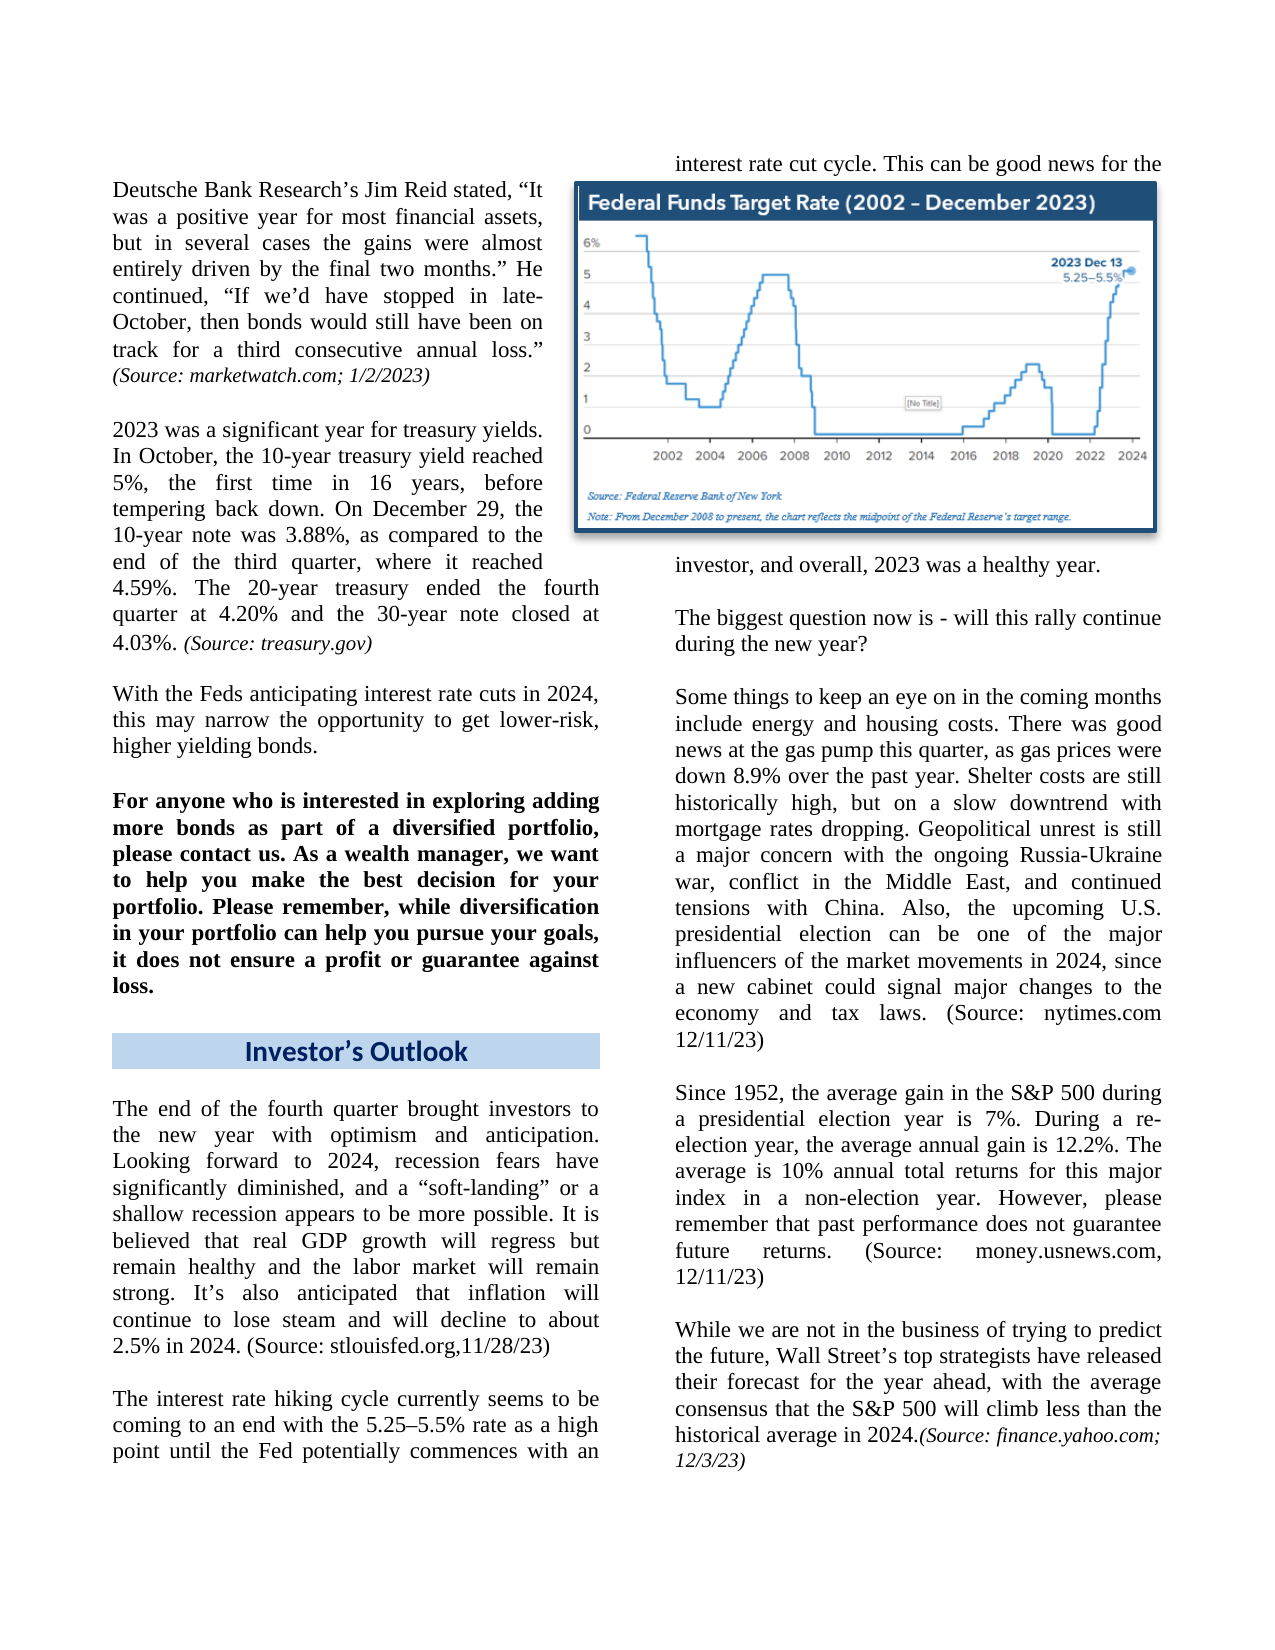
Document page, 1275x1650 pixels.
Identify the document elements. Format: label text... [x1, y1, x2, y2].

text Some things to keep an eye on in the coming months include energy and housing costs. There was good news at the gas pump this quarter, as gas prices were down 8.9% over the past year. Shelter costs are still historically high, but on a slow downtrend with mortgage rates dropping. Geopolitical unrest is still a major concern with the ongoing Russia-Ukraine war, conflict in the Middle East, and continued tensions with China. Also, the upcoming U.S. presidential election can be one of the major influencers of the market movements in 2024, since a new cabinet could signal major changes to the economy and tax laws. (Source: nytimes.com 12/11/23) [675, 683, 1162, 1052]
text Since 1952, the average gain in the S&P 500 during a presidential election year is 7%. During a re-election year, the average annual gain is 12.2%. The average is 10% annual total returns for this major index in a non-election year. However, please remember that past performance does not guarantee future returns. (Source: money.usnews.com, 12/11/23) [675, 1078, 1162, 1289]
text The biggest question now is - will this rally continue during the new year? [675, 604, 1162, 657]
text Deutsche Bank Research’s Jim Reid stated, “It was a positive year for most financial assets, but in several cases the gains were almost entirely driven by the final two months.” He continued, “If we’d have stopped in late-October, then bonds would still have been on track for a third consecutive annual loss.” (Source: marketwatch.com; 1/2/2023) [112, 176, 600, 387]
text 2023 was a significant year for treasury yields. In October, the 10-year treasury yield reached 5%, the first time in 16 years, before tempering back down. On December 29, the 10-year note was 3.88%, as compared to the end of the third quarter, where it reached 4.59%. The 20-year treasury ended the fourth quarter at 4.20% and the 30-year note closed at 4.03%. (Source: treasury.gov) [112, 416, 600, 656]
text The interest rate hiking cycle currently seems to be coming to an end with the 5.25–5.5% rate as a high point until the Fed potentially commences with an interest rate cut cycle. This can be good news for the investor, and overall, 2023 was a healthy year. [675, 539, 1162, 578]
text While we are not in the business of trying to predict the future, Wall Street’s top strategists have released their forecast for the year ahead, with the average consensus that the S&P 500 will climb less than the historical average in 2024.(Source: finance.yahoo.com; 12/3/23) [675, 1316, 1162, 1472]
text The interest rate hiking cycle currently seems to be coming to an end with the 5.25–5.5% rate as a high point until the Fed potentially commences with an interest rate cut cycle. This can be good news for the investor, and overall, 2023 was a healthy year. [112, 1385, 600, 1464]
text Investor’s Outlook [112, 1033, 600, 1069]
text The interest rate hiking cycle currently seems to be coming to an end with the 5.25–5.5% rate as a high point until the Fed potentially commences with an interest rate cut cycle. This can be good news for the investor, and overall, 2023 was a healthy year. [675, 150, 1162, 187]
text The end of the fourth quarter brought investors to the new year with optimism and anticipation. Looking forward to 2024, recession fears have significantly diminished, and a “soft-landing” or a shallow recession appears to be more possible. It is believed that real GDP growth will regress but remain healthy and the labor market will remain strong. It’s also anticipated that inflation will continue to lose steam and will decline to about 2.5% in 2024. (Source: stlouisfed.org,11/28/23) [112, 1085, 600, 1358]
text With the Feds anticipating interest rate cuts in 2024, this may narrow the opportunity to get lower-risk, higher yielding bonds. [112, 680, 600, 759]
text For anyone who is interested in exploring adding more bonds as part of a diversified portfolio, please contact us. As a wealth manager, we want to help you make the best decision for your portfolio. Please remember, while diversification in your portfolio can help you pursue your goals, it does not ensure a profit or guarantee against loss. [112, 787, 600, 998]
picture [578, 186, 1153, 528]
